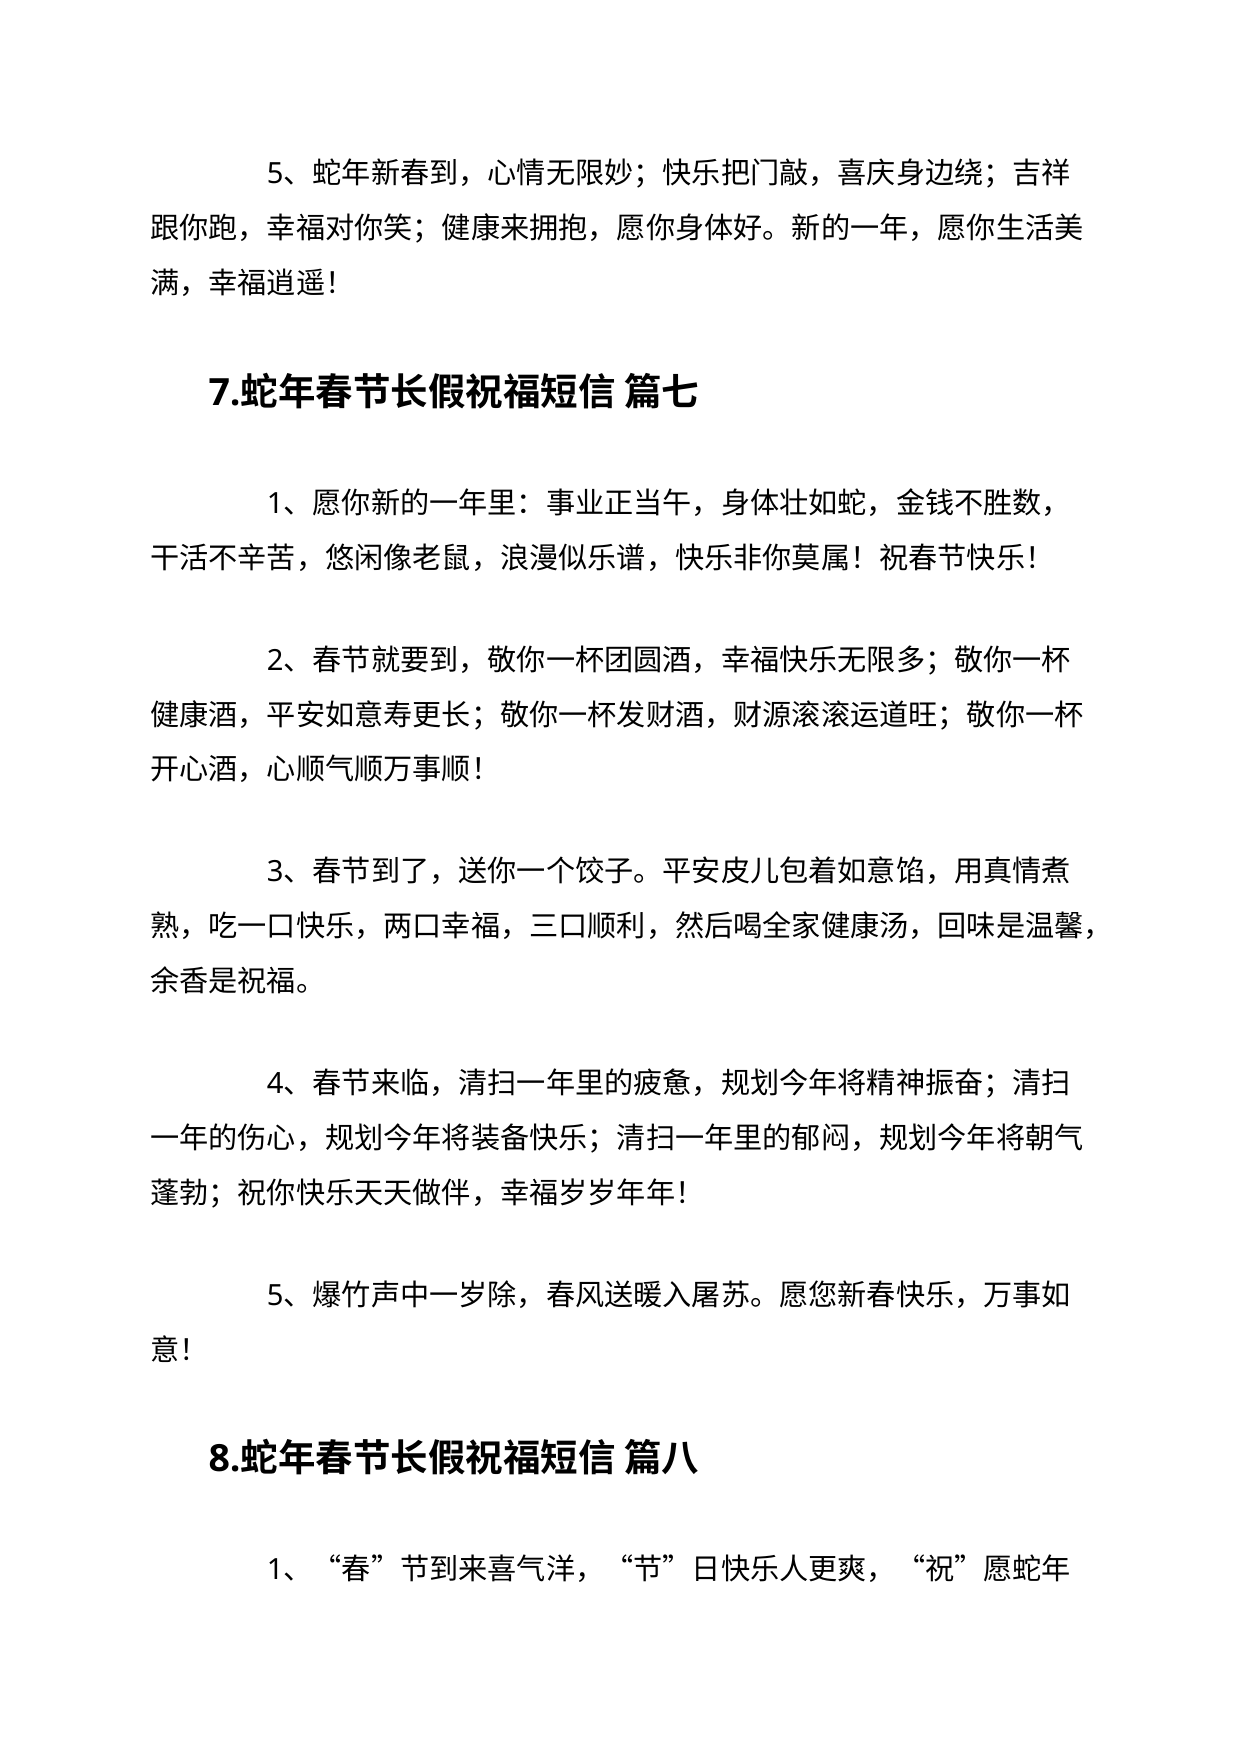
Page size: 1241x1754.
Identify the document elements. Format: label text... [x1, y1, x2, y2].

text 1、愿你新的一年里：事业正当午，身体壮如蛇，金钱不胜数，干活不辛苦，悠闲像老鼠，浪漫似乐谱，快乐非你莫属！祝春节快乐！ [150, 479, 1090, 577]
text 7.蛇年春节长假祝福短信 篇七 [150, 362, 1090, 416]
text 3、春节到了，送你一个饺子。平安皮儿包着如意馅，用真情煮熟，吃一口快乐，两口幸福，三口顺利，然后喝全家健康汤，回味是温馨，余香是祝福。 [150, 848, 1090, 1000]
text 5、爆竹声中一岁除，春风送暖入屠苏。愿您新春快乐，万事如意！ [150, 1271, 1090, 1368]
text 5、蛇年新春到，心情无限妙；快乐把门敲，喜庆身边绕；吉祥跟你跑，幸福对你笑；健康来拥抱，愿你身体好。新的一年，愿你生活美满，幸福逍遥！ [150, 150, 1090, 302]
text 4、春节来临，清扫一年里的疲惫，规划今年将精神振奋；清扫一年的伤心，规划今年将装备快乐；清扫一年里的郁闷，规划今年将朝气蓬勃；祝你快乐天天做伴，幸福岁岁年年！ [150, 1059, 1090, 1212]
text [150, 1545, 1090, 1588]
text 2、春节就要到，敬你一杯团圆酒，幸福快乐无限多；敬你一杯健康酒，平安如意寿更长；敬你一杯发财酒，财源滚滚运道旺；敬你一杯开心酒，心顺气顺万事顺！ [150, 636, 1090, 788]
text 8.蛇年春节长假祝福短信 篇八 [150, 1428, 1090, 1482]
